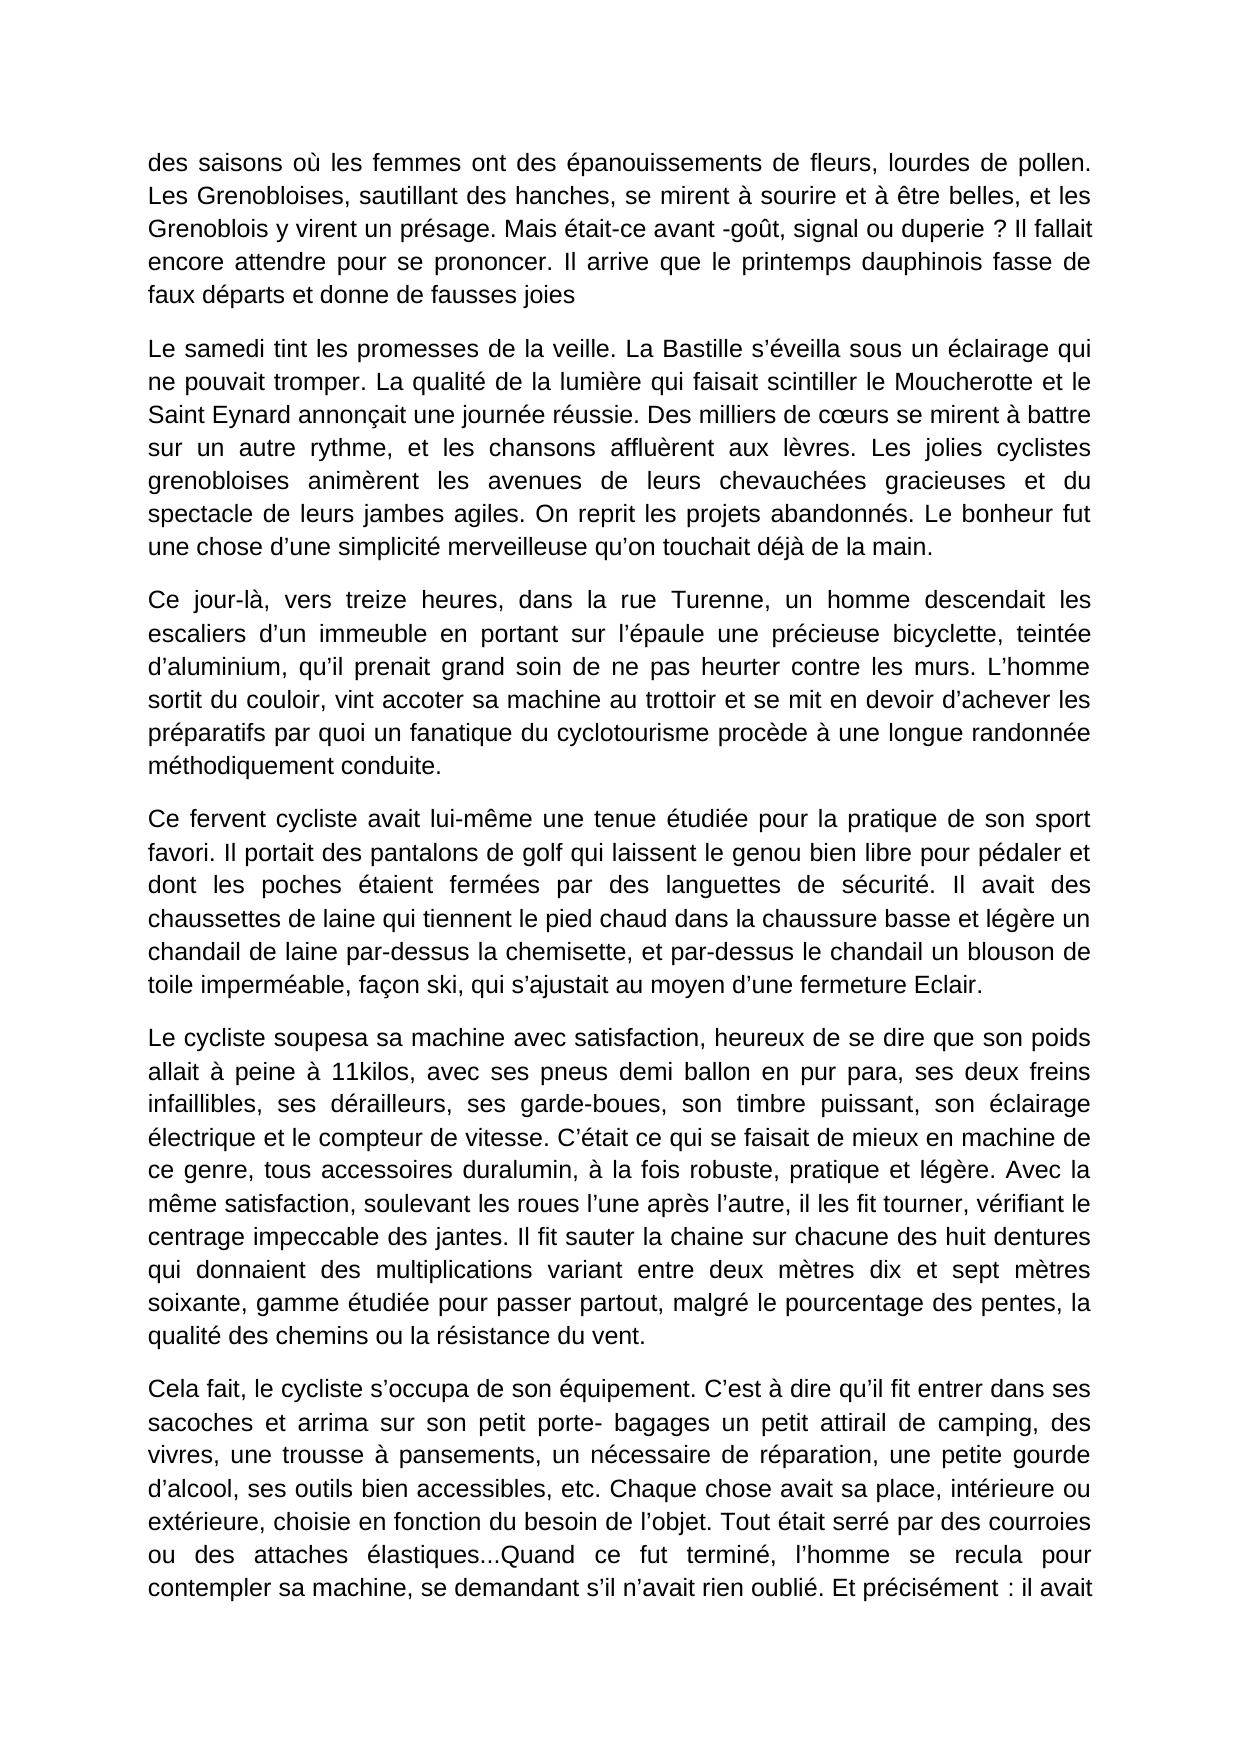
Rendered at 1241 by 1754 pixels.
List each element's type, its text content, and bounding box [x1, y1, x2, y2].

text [148, 1374, 1093, 1601]
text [148, 148, 1093, 308]
text Ce jour-là, vers treize heures, dans la rue Turenne, un homme descendait les escaliers d’un immeuble en portant sur l’épaule une précieuse bicyclette, teintée d’aluminium, qu’il prenait grand soin de ne pas heurter contre les murs. L’homme sortit du couloir, vint accoter sa machine au trottoir et se mit en devoir d’achever les préparatifs par quoi un fanatique du cyclotourisme procède à une longue randonnée méthodiquement conduite. [148, 586, 1093, 779]
text Ce fervent cycliste avait lui-même une tenue étudiée pour la pratique de son sport favori. Il portait des pantalons de golf qui laissent le genou bien libre pour pédaler et dont les poches étaient fermées par des languettes de sécurité. Il avait des chaussettes de laine qui tiennent le pied chaud dans la chaussure basse et légère un chandail de laine par-dessus la chemisette, et par-dessus le chandail un blouson de toile imperméable, façon ski, qui s’ajustait au moyen d’une fermeture Eclair. [148, 804, 1093, 998]
text Le samedi tint les promesses de la veille. La Bastille s’éveilla sous un éclairage qui ne pouvait tromper. La qualité de la lumière qui faisait scintiller le Moucherotte et le Saint Eynard annonçait une journée réussie. Des milliers de cœurs se mirent à battre sur un autre rythme, et les chansons affluèrent aux lèvres. Les jolies cyclistes grenobloises animèrent les avenues de leurs chevauchées gracieuses et du spectacle de leurs jambes agiles. On reprit les projets abandonnés. Le bonheur fut une chose d’une simplicité merveilleuse qu’on touchait déjà de la main. [148, 333, 1093, 560]
text Le cycliste soupesa sa machine avec satisfaction, heureux de se dire que son poids allait à peine à 11kilos, avec ses pneus demi ballon en pur para, ses deux freins infaillibles, ses dérailleurs, ses garde-boues, son timbre puissant, son éclairage électrique et le compteur de vitesse. C’était ce qui se faisait de mieux en machine de ce genre, tous accessoires duralumin, à la fois robuste, pratique et légère. Avec la même satisfaction, soulevant les roues l’une après l’autre, il les fit tourner, vérifiant le centrage impeccable des jantes. Il fit sauter la chaine sur chacune des huit dentures qui donnaient des multiplications variant entre deux mètres dix et sept mètres soixante, gamme étudiée pour passer partout, malgré le pourcentage des pentes, la qualité des chemins ou la résistance du vent. [148, 1023, 1093, 1349]
